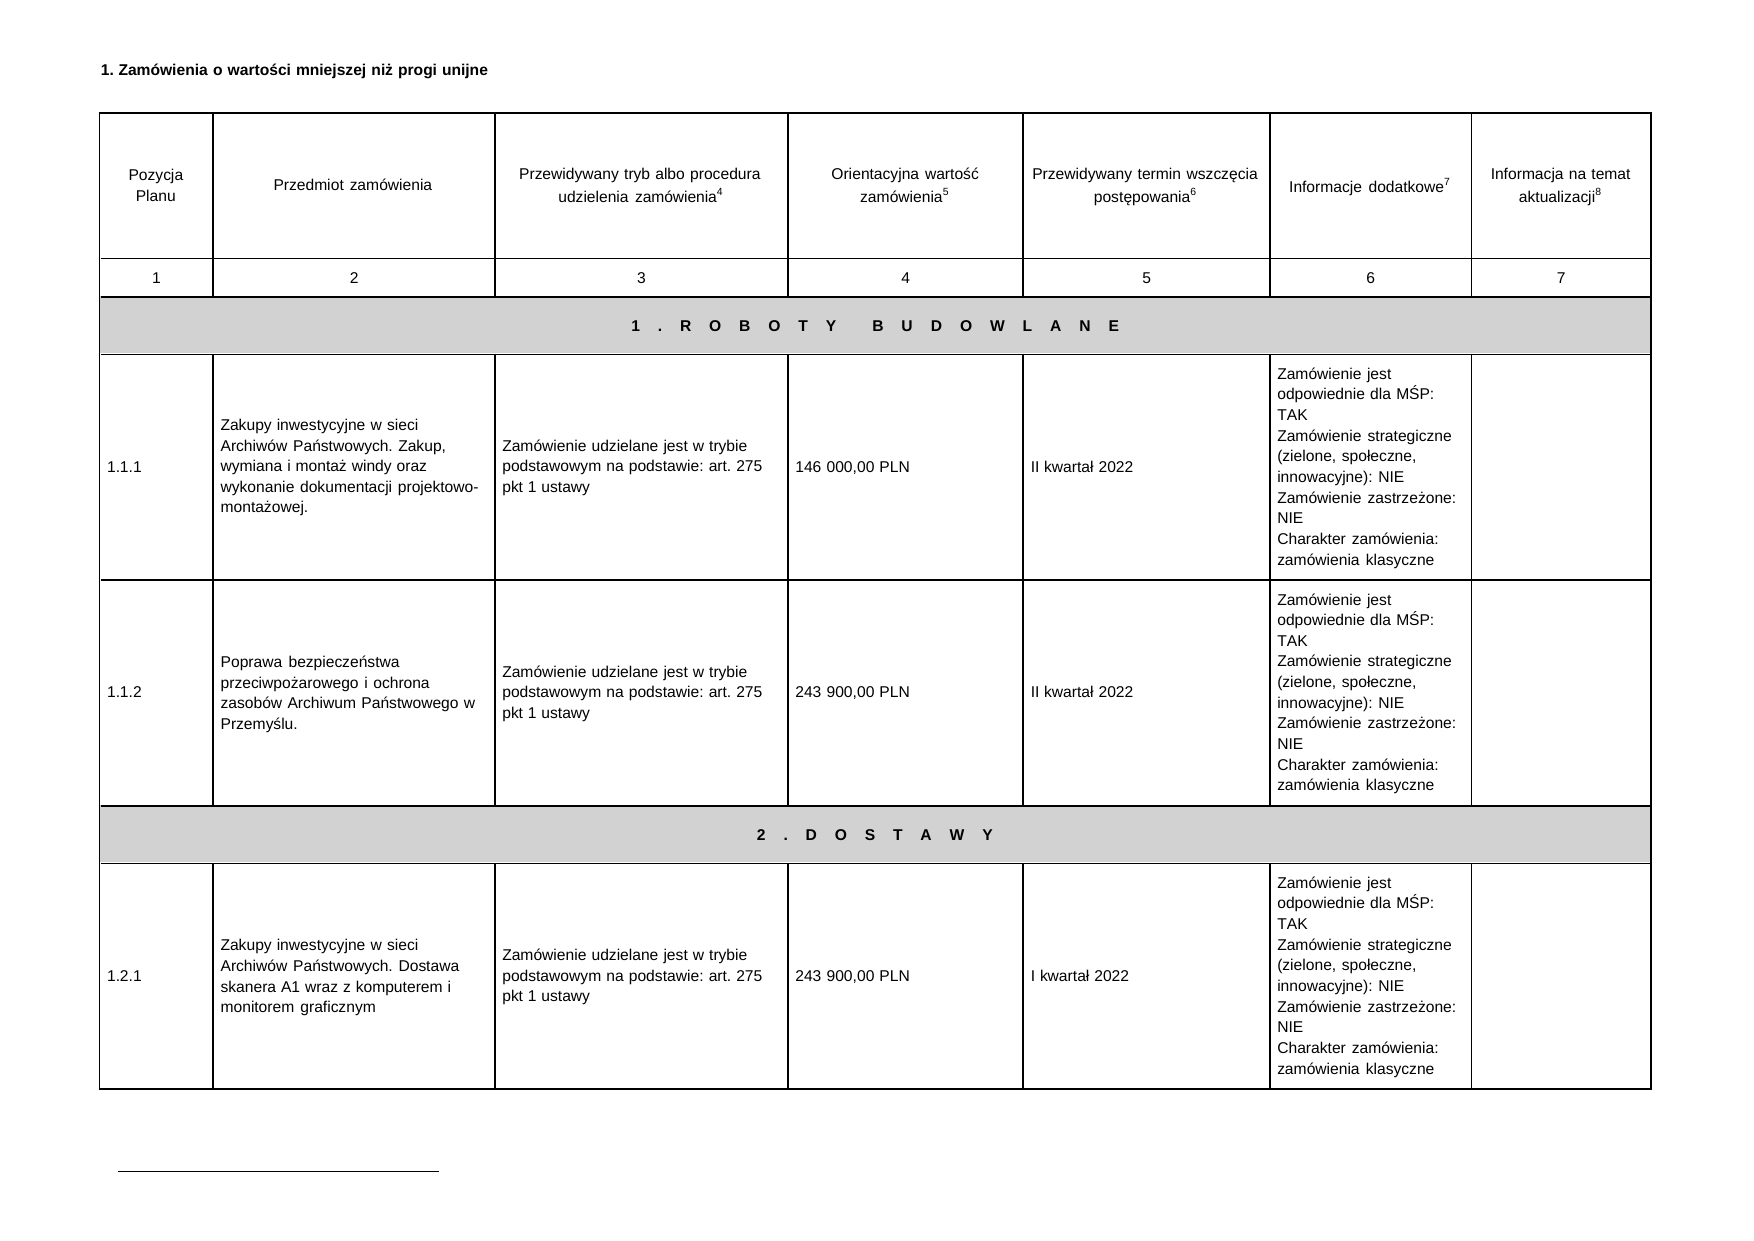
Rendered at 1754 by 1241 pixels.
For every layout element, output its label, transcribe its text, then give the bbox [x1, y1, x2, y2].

subtitle Zamówienia o wartości mniejszej niż progi unijne [101, 60, 1664, 78]
table_cell I kwartał 2022 [1024, 864, 1269, 1088]
table_cell 243 900,00 PLN [789, 864, 1022, 1088]
table_cell 243 900,00 PLN [789, 581, 1022, 805]
table_cell [1472, 355, 1650, 579]
table_cell Zamówienie udzielane jest w trybie podstawowym na podstawie: art. 275 pkt 1 ustawy [496, 581, 787, 805]
table_cell 1.2.1 [100, 864, 212, 1088]
table_cell 7 [1472, 259, 1650, 296]
table_cell 1 . R O B O T Y B U D O W L A N E [100, 297, 1650, 353]
table_cell 4 [789, 259, 1022, 296]
table_cell Zamówienie jest odpowiednie dla MŚP: TAK Zamówienie strategiczne (zielone, społeczne, innowacyjne): NIE Zamówienie zastrzeżone: NIE Charakter zamówienia: zamówienia klasyczne [1271, 864, 1471, 1088]
table_cell Zamówienie udzielane jest w trybie podstawowym na podstawie: art. 275 pkt 1 ustawy [496, 355, 787, 579]
table_header Informacje dodatkowe7 [1271, 114, 1471, 257]
table_cell 1 [100, 259, 212, 296]
table_cell [1472, 581, 1650, 805]
table_header Informacja na temat aktualizacji8 [1472, 114, 1650, 257]
table_cell II kwartał 2022 [1024, 581, 1269, 805]
table_header Przewidywany termin wszczęcia postępowania6 [1024, 114, 1269, 257]
table_cell Zakupy inwestycyjne w sieci Archiwów Państwowych. Zakup, wymiana i montaż windy oraz wykonanie dokumentacji projektowo- montażowej. [214, 355, 494, 579]
table_cell 1.1.2 [100, 580, 212, 805]
table_cell 1.1.1 [100, 355, 212, 579]
table_cell Zakupy inwestycyjne w sieci Archiwów Państwowych. Dostawa skanera A1 wraz z komputerem i monitorem graficznym [214, 864, 494, 1088]
table_cell Zamówienie jest odpowiednie dla MŚP: TAK Zamówienie strategiczne (zielone, społeczne, innowacyjne): NIE Zamówienie zastrzeżone: NIE Charakter zamówienia: zamówienia klasyczne [1271, 581, 1471, 805]
table_cell 6 [1271, 259, 1471, 296]
table_cell 146 000,00 PLN [789, 355, 1022, 579]
table_cell 2 . D O S T A W Y [100, 806, 1650, 862]
table_cell [1472, 864, 1650, 1088]
table_cell 3 [496, 259, 787, 296]
table_header Orientacyjna wartość zamówienia5 [789, 114, 1022, 257]
table_header Przedmiot zamówienia [214, 114, 494, 257]
table_cell Poprawa bezpieczeństwa przeciwpożarowego i ochrona zasobów Archiwum Państwowego w Przemyślu. [214, 581, 494, 805]
table_cell Zamówienie jest odpowiednie dla MŚP: TAK Zamówienie strategiczne (zielone, społeczne, innowacyjne): NIE Zamówienie zastrzeżone: NIE Charakter zamówienia: zamówienia klasyczne [1271, 355, 1471, 579]
table_cell 5 [1024, 259, 1269, 296]
table_cell II kwartał 2022 [1024, 355, 1269, 579]
table_header Przewidywany tryb albo procedura udzielenia zamówienia4 [496, 114, 787, 257]
table_cell Zamówienie udzielane jest w trybie podstawowym na podstawie: art. 275 pkt 1 ustawy [496, 864, 787, 1088]
table_cell 2 [214, 259, 494, 296]
table_header Pozycja Planu [100, 114, 212, 257]
